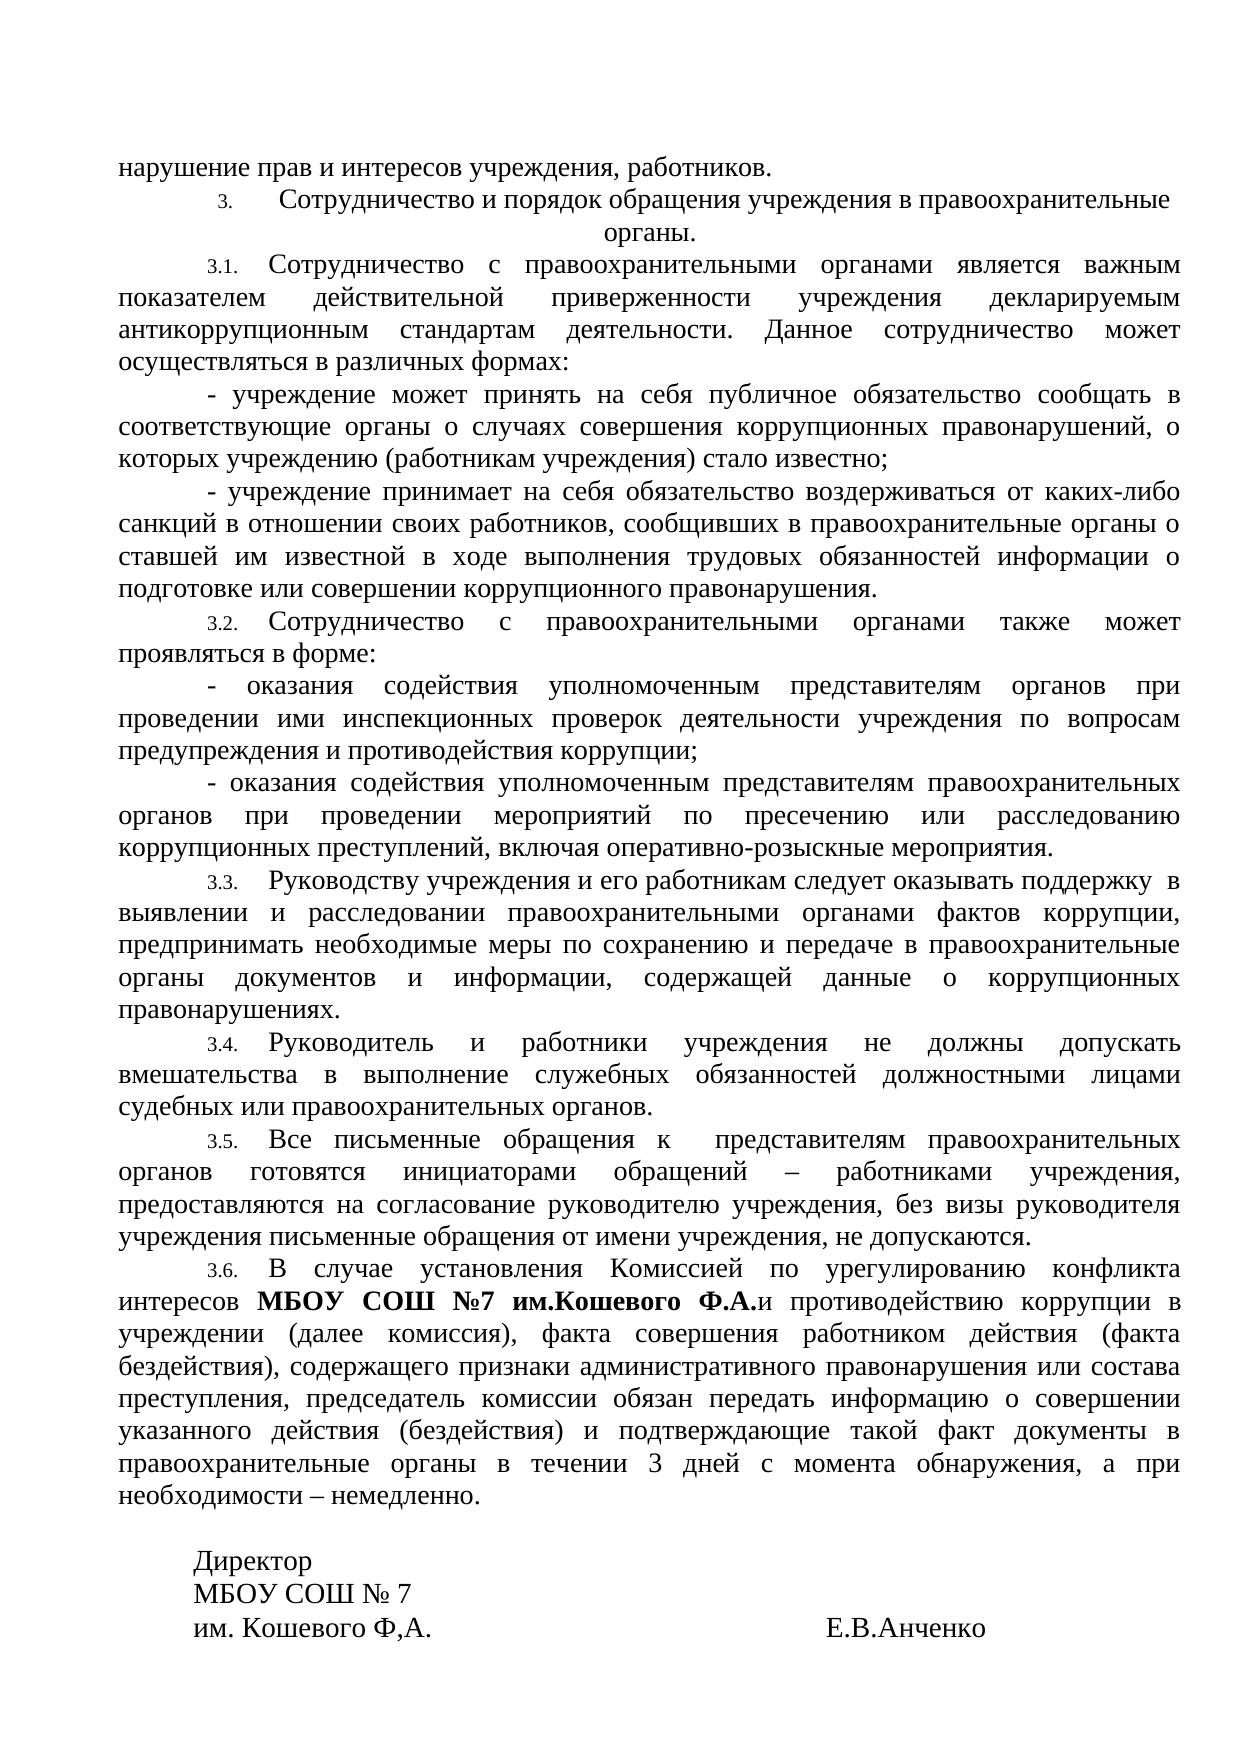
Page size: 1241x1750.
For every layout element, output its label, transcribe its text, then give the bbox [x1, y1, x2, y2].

text - оказания содействия уполномоченным представителям органов при проведении ими инспекционных проверок деятельности учреждения по вопросам предупреждения и противодействия коррупции; [118, 668, 1182, 766]
list Сотрудничество с правоохранительными органами также может проявляться в форме: [118, 603, 1182, 668]
list Сотрудничество с правоохранительными органами является важным показателем действительной приверженности учреждения декларируемым антикоррупционным стандартам деятельности. Данное сотрудничество может осуществляться в различных формах: [118, 247, 1182, 377]
list Руководитель и работники учреждения не должны допускать вмешательства в выполнение служебных обязанностей должностными лицами судебных или правоохранительных органов. [118, 1025, 1182, 1122]
text - оказания содействия уполномоченным представителям правоохранительных органов при проведении мероприятий по пресечению или расследованию коррупционных преступлений, включая оперативно-розыскные мероприятия. [118, 766, 1182, 863]
text Директор [118, 1543, 1182, 1577]
text - учреждение принимает на себя обязательство воздерживаться от каких-либо санкций в отношении своих работников, сообщивших в правоохранительные органы о ставшей им известной в ходе выполнения трудовых обязанностей информации о подготовке или совершении коррупционного правонарушения. [118, 474, 1182, 603]
text МБОУ СОШ № 7 [118, 1577, 1182, 1610]
list Руководству учреждения и его работникам следует оказывать поддержку в выявлении и расследовании правоохранительными органами фактов коррупции, предпринимать необходимые меры по сохранению и передаче в правоохранительные органы документов и информации, содержащей данные о коррупционных правонарушениях. [118, 863, 1182, 1025]
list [118, 150, 1182, 182]
list Сотрудничество и порядок обращения учреждения в правоохранительные органы. [118, 182, 1182, 247]
list В случае установления Комиссией по урегулированию конфликта интересов МБОУ СОШ №7 им.Кошевого Ф.А.и противодействию коррупции в учреждении (далее комиссия), факта совершения работником действия (факта бездействия), содержащего признаки административного правонарушения или состава преступления, председатель комиссии обязан передать информацию о совершении указанного действия (бездействия) и подтверждающие такой факт документы в правоохранительные органы в течении 3 дней с момента обнаружения, а при необходимости – немедленно. [118, 1251, 1182, 1511]
text - учреждение может принять на себя публичное обязательство сообщать в соответствующие органы о случаях совершения коррупционных правонарушений, о которых учреждению (работникам учреждения) стало известно; [118, 377, 1182, 474]
list Все письменные обращения к представителям правоохранительных органов готовятся инициаторами обращений – работниками учреждения, предоставляются на согласование руководителю учреждения, без визы руководителя учреждения письменные обращения от имени учреждения, не допускаются. [118, 1122, 1182, 1251]
text им. Кошевого Ф,А. Е.В.Анченко [118, 1610, 1182, 1644]
